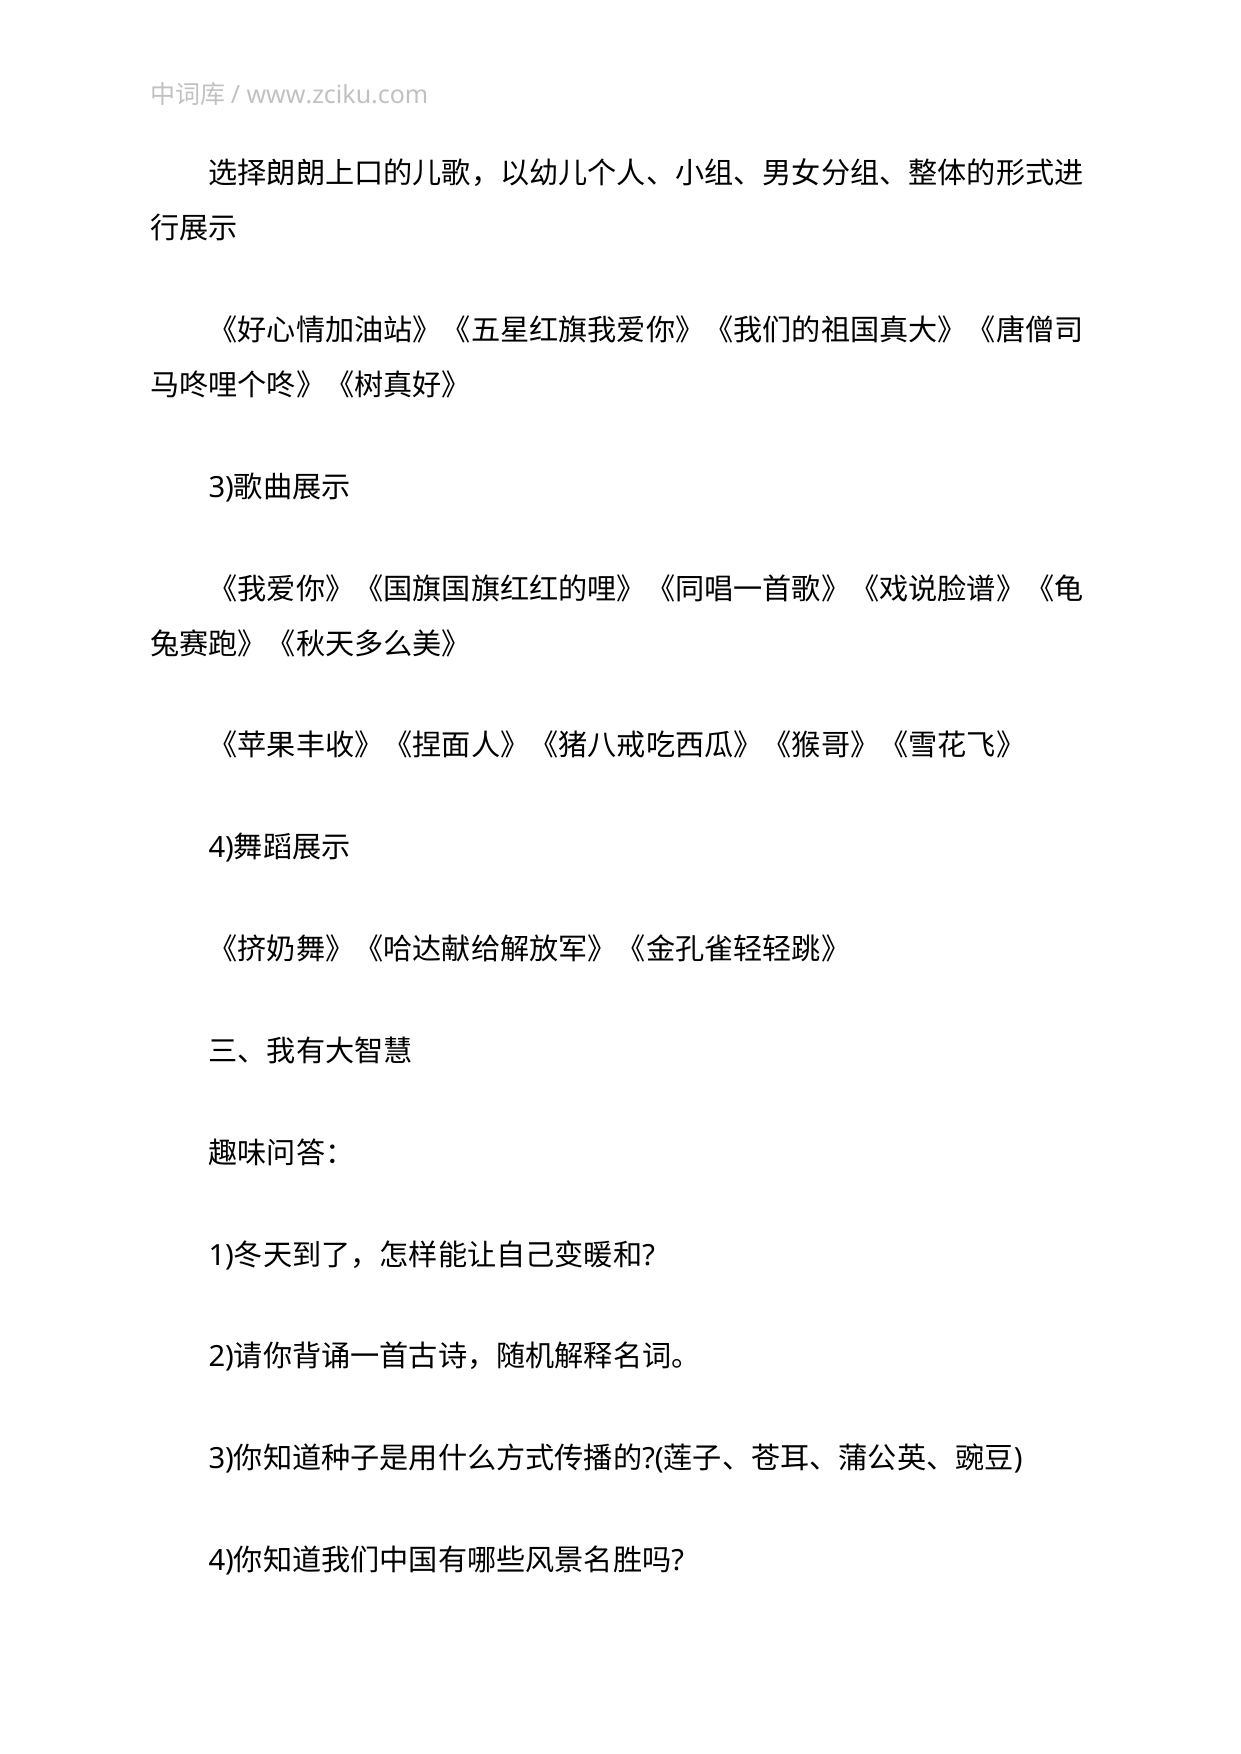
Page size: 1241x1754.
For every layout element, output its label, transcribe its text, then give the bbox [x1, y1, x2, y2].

text 3)你知道种子是用什么方式传播的?(莲子、苍耳、蒲公英、豌豆) [150, 1435, 1090, 1477]
text 《我爱你》《国旗国旗红红的哩》《同唱一首歌》《戏说脸谱》《龟兔赛跑》《秋天多么美》 [150, 565, 1090, 662]
text 4)舞蹈展示 [150, 824, 1090, 866]
text 1)冬天到了，怎样能让自己变暖和? [150, 1231, 1090, 1273]
text 《好心情加油站》《五星红旗我爱你》《我们的祖国真大》《唐僧司马咚哩个咚》《树真好》 [150, 307, 1090, 404]
text 《挤奶舞》《哈达献给解放军》《金孔雀轻轻跳》 [150, 926, 1090, 968]
text 4)你知道我们中国有哪些风景名胜吗? [150, 1537, 1090, 1579]
text 趣味问答： [150, 1129, 1090, 1172]
text 三、我有大智慧 [150, 1027, 1090, 1070]
text 3)歌曲展示 [150, 463, 1090, 506]
text 2)请你背诵一首古诗，随机解释名词。 [150, 1333, 1090, 1375]
text 选择朗朗上口的儿歌，以幼儿个人、小组、男女分组、整体的形式进行展示 [150, 150, 1090, 247]
text 《苹果丰收》《捏面人》《猪八戒吃西瓜》《猴哥》《雪花飞》 [150, 722, 1090, 764]
